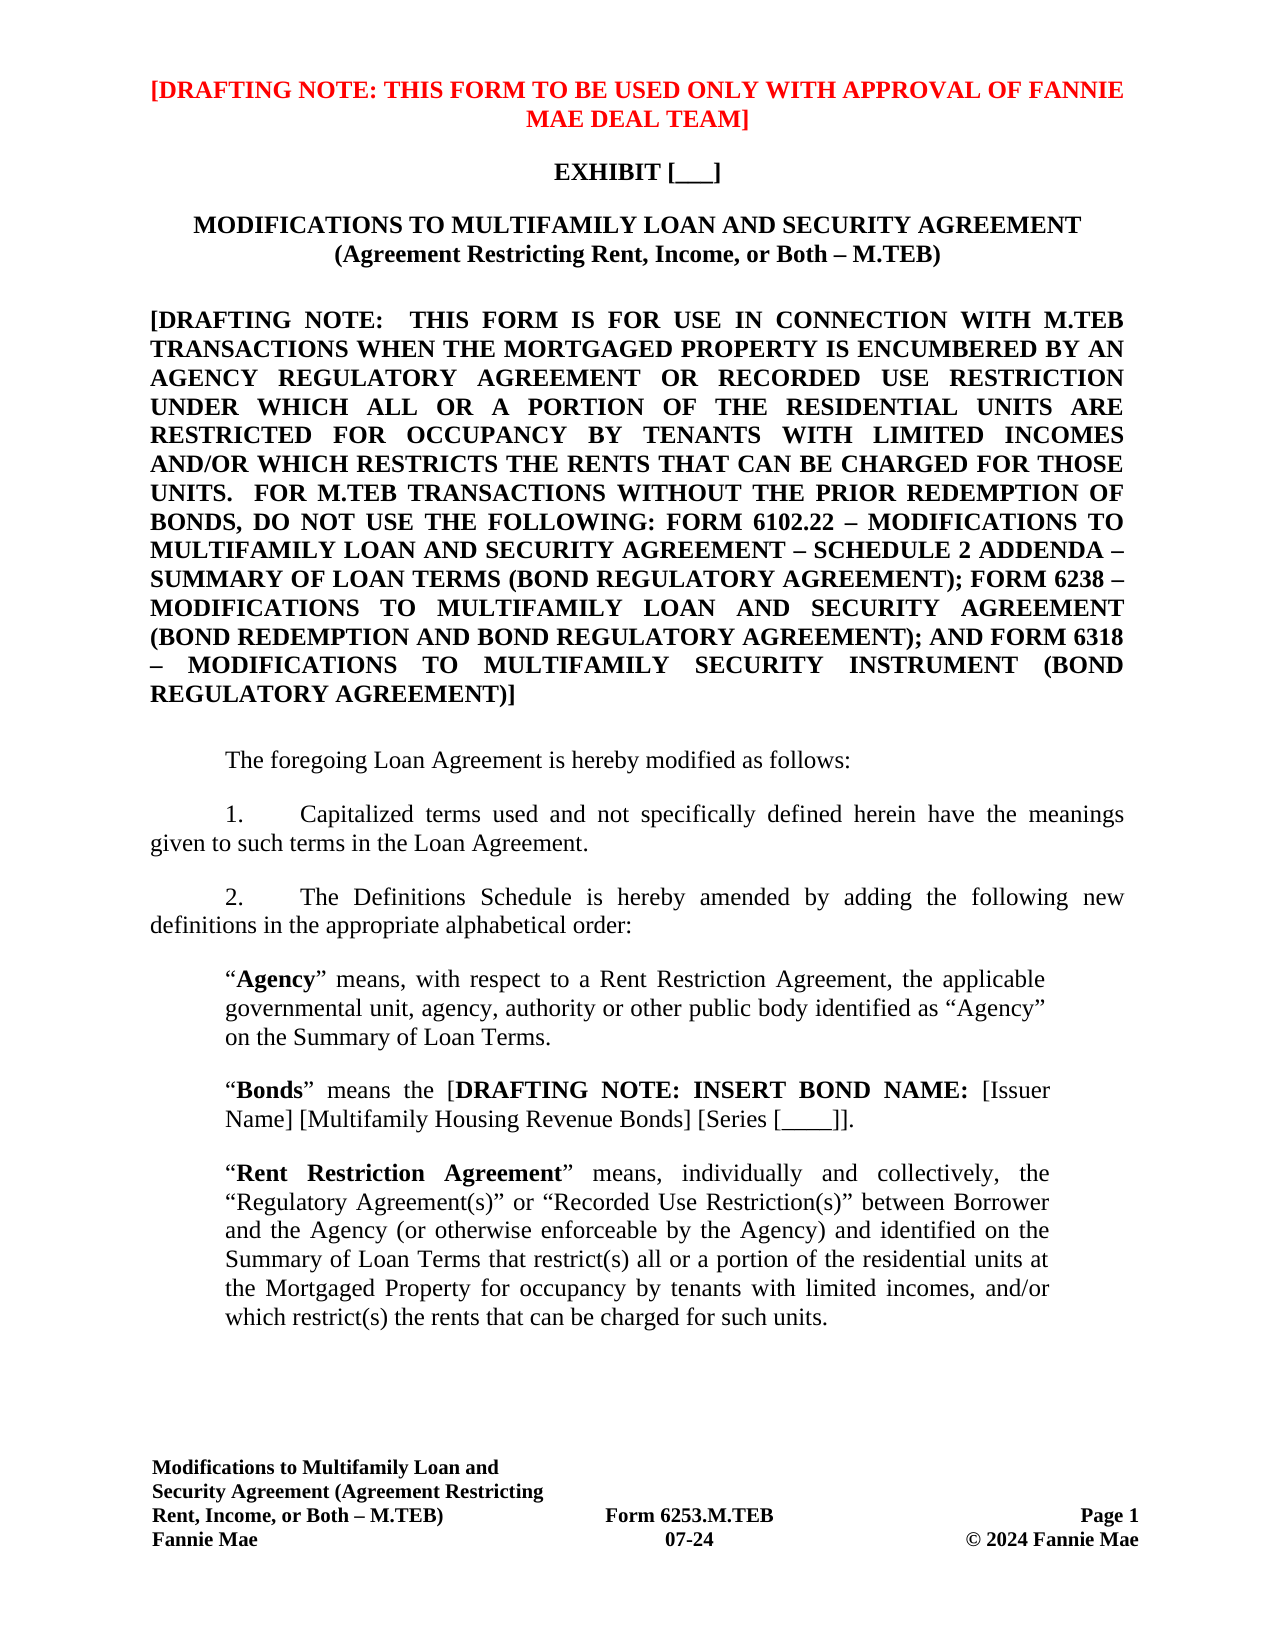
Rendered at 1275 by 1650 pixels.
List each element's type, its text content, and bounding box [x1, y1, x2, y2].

text “Rent Restriction Agreement” means, individually and collectively, the “Regulatory Agreement(s)” or “Recorded Use Restriction(s)” between Borrower and the Agency (or otherwise enforceable by the Agency) and identified on the Summary of Loan Terms that restrict(s) all or a portion of the residential units at the Mortgaged Property for occupancy by tenants with limited incomes, and/or which restrict(s) the rents that can be charged for such units. [225, 1158, 1050, 1330]
text EXHIBIT [___] [150, 157, 1125, 185]
text “Agency” means, with respect to a Rent Restriction Agreement, the applicable governmental unit, agency, authority or other public body identified as “Agency” on the Summary of Loan Terms. [225, 964, 1046, 1050]
text “Bonds” means the [DRAFTING NOTE: INSERT BOND NAME: [Issuer Name] [Multifamily Housing Revenue Bonds] [Series [____]]. [225, 1075, 1050, 1133]
list The Definitions Schedule is hereby amended by adding the following new definitions in the appropriate alphabetical order: [150, 882, 1125, 939]
text [DRAFTING NOTE: THIS FORM IS FOR USE IN CONNECTION WITH M.TEB TRANSACTIONS WHEN THE MORTGAGED PROPERTY IS ENCUMBERED BY AN AGENCY REGULATORY AGREEMENT OR RECORDED USE RESTRICTION UNDER WHICH ALL OR A PORTION OF THE RESIDENTIAL UNITS ARE RESTRICTED FOR OCCUPANCY BY TENANTS WITH LIMITED INCOMES AND/OR WHICH RESTRICTS THE RENTS THAT CAN BE CHARGED FOR THOSE UNITS. FOR M.TEB TRANSACTIONS WITHOUT THE PRIOR REDEMPTION OF BONDS, DO NOT USE THE FOLLOWING: FORM 6102.22 – MODIFICATIONS TO MULTIFAMILY LOAN AND SECURITY AGREEMENT – SCHEDULE 2 ADDENDA – SUMMARY OF LOAN TERMS (BOND REGULATORY AGREEMENT); FORM 6238 – MODIFICATIONS TO MULTIFAMILY LOAN AND SECURITY AGREEMENT (BOND REDEMPTION AND BOND REGULATORY AGREEMENT); AND FORM 6318 – MODIFICATIONS TO MULTIFAMILY SECURITY INSTRUMENT (BOND REGULATORY AGREEMENT)] [150, 305, 1125, 708]
list Capitalized terms used and not specifically defined herein have the meanings given to such terms in the Loan Agreement. [150, 799, 1125, 857]
text The foregoing Loan Agreement is hereby modified as follows: [150, 745, 1125, 774]
text (Agreement Restricting Rent, Income, or Both – M.TEB) [150, 239, 1125, 268]
text MODIFICATIONS TO MULTIFAMILY LOAN AND SECURITY AGREEMENT [150, 210, 1125, 239]
